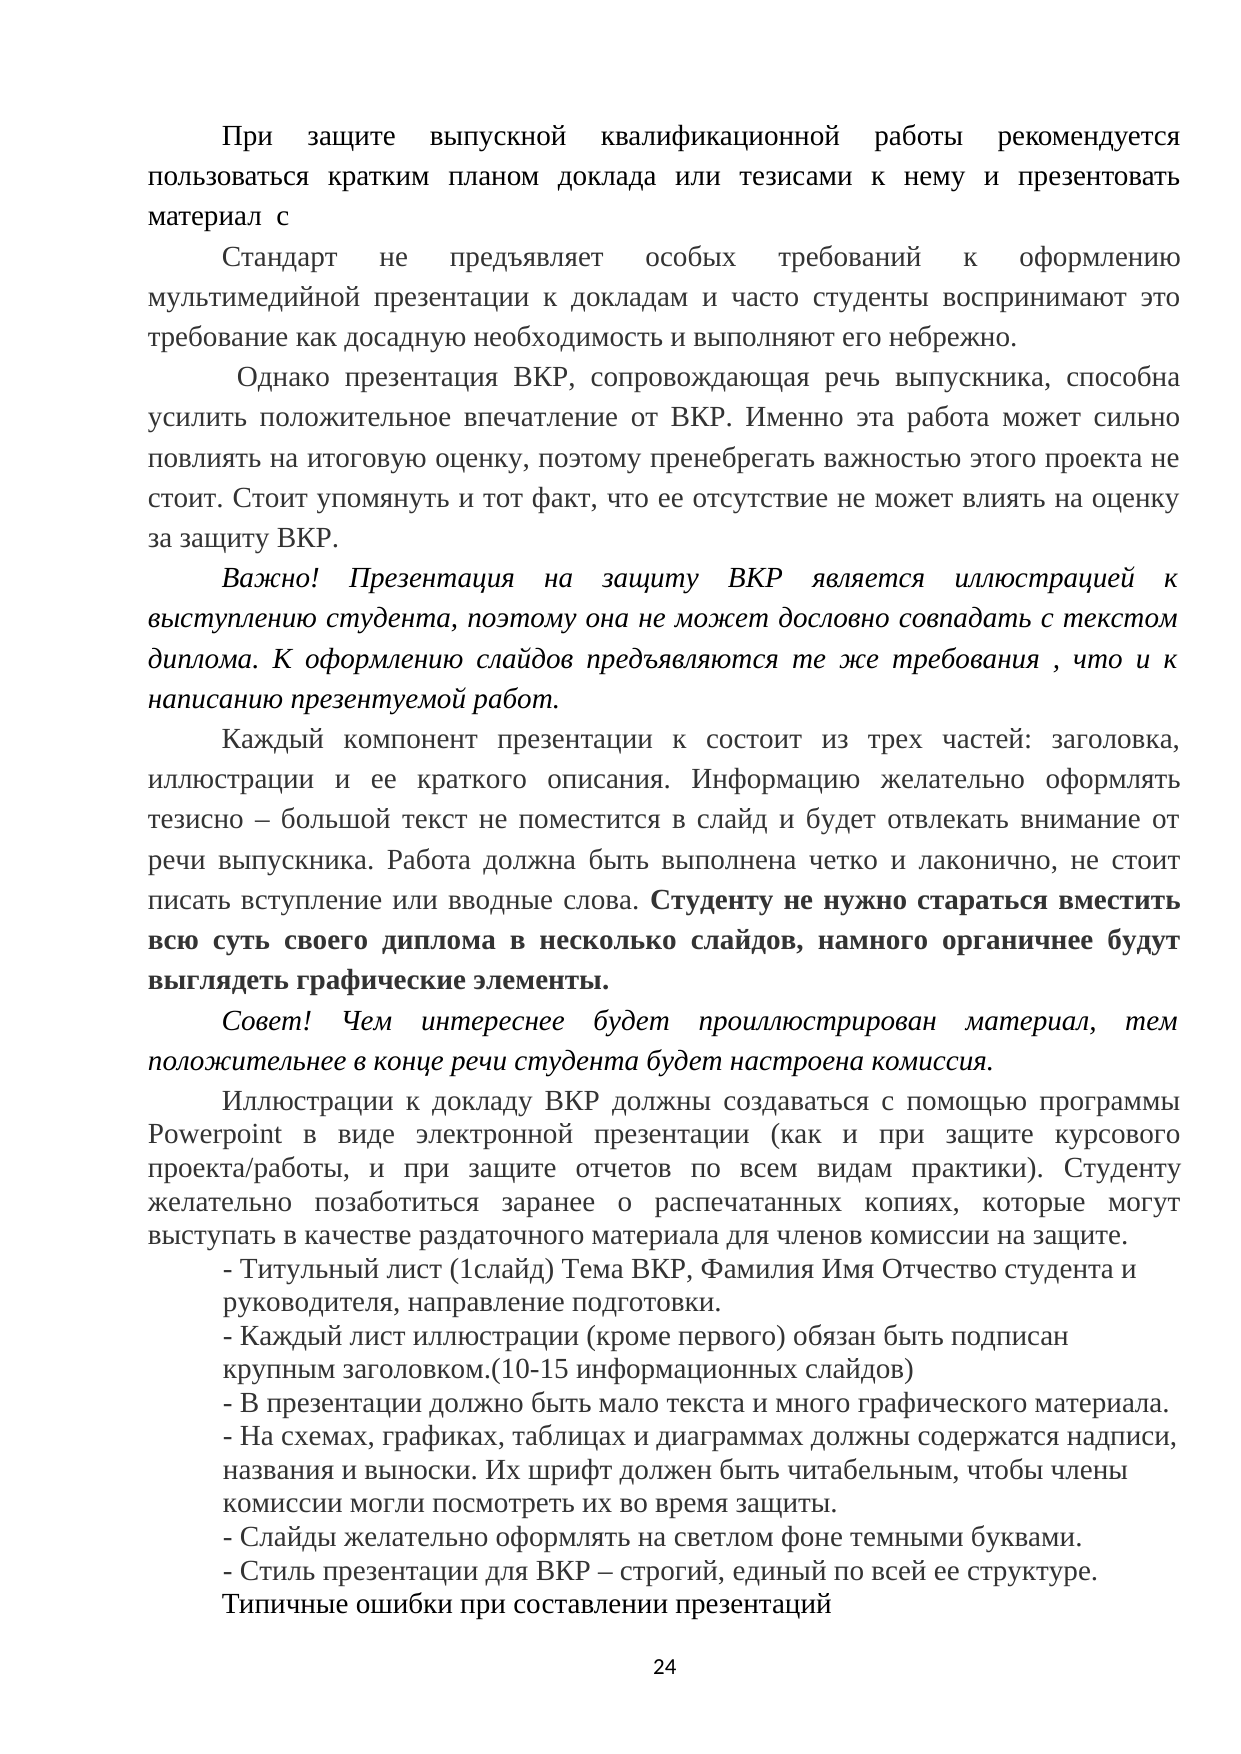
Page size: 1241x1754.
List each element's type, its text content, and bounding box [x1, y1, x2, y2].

text Иллюстрации к докладу ВКР должны создаваться с помощью программы Powerpoint в виде электронной презентации (как и при защите курсового проекта/работы, и при защите отчетов по всем видам практики). Студенту желательно позаботиться заранее о распечатанных копиях, которые могут выступать в качестве раздаточного материала для членов комиссии на защите. [148, 1083, 1181, 1251]
text - Каждый лист иллюстрации (кроме первого) обязан быть подписан крупным заголовком.(10-15 информационных слайдов) [223, 1318, 1181, 1385]
text Стандарт не предъявляет особых требований к оформлению мультимедийной презентации к докладам и часто студенты воспринимают это требование как досадную необходимость и выполняют его небрежно. [148, 239, 1181, 353]
text - Слайды желательно оформлять на светлом фоне темными буквами. [223, 1519, 1181, 1553]
text - В презентации должно быть мало текста и много графического материала. [223, 1385, 1181, 1418]
text При защите выпускной квалификационной работы рекомендуется пользоваться кратким планом доклада или тезисами к нему и презентовать материал с [148, 118, 1181, 232]
text Типичные ошибки при составлении презентаций [148, 1586, 1181, 1620]
text - На схемах, графиках, таблицах и диаграммах должны содержатся надписи, названия и выноски. Их шрифт должен быть читабельным, чтобы члены комиссии могли посмотреть их во время защиты. [223, 1418, 1181, 1519]
text Совет! Чем интереснее будет проиллюстрирован материал, тем положительнее в конце речи студента будет настроена комиссия. [148, 1003, 1181, 1076]
text Важно! Презентация на защиту ВКР является иллюстрацией к выступлению студента, поэтому она не может дословно совпадать с текстом диплома. К оформлению слайдов предъявляются те же требования , что и к написанию презентуемой работ. [148, 560, 1181, 714]
text - Стиль презентации для ВКР – строгий, единый по всей ее структуре. [223, 1553, 1181, 1586]
text - Титульный лист (1слайд) Тема ВКР, Фамилия Имя Отчество студента и руководителя, направление подготовки. [223, 1251, 1181, 1318]
text Однако презентация ВКР, сопровождающая речь выпускника, способна усилить положительное впечатление от ВКР. Именно эта работа может сильно повлиять на итоговую оценку, поэтому пренебрегать важностью этого проекта не стоит. Стоит упомянуть и тот факт, что ее отсутствие не может влиять на оценку за защиту ВКР. [148, 359, 1181, 554]
text Каждый компонент презентации к состоит из трех частей: заголовка, иллюстрации и ее краткого описания. Информацию желательно оформлять тезисно – большой текст не поместится в слайд и будет отвлекать внимание от речи выпускника. Работа должна быть выполнена четко и лаконично, не стоит писать вступление или вводные слова. Студенту не нужно стараться вместить всю суть своего диплома в несколько слайдов, намного органичнее будут выглядеть графические элементы. [148, 721, 1181, 996]
